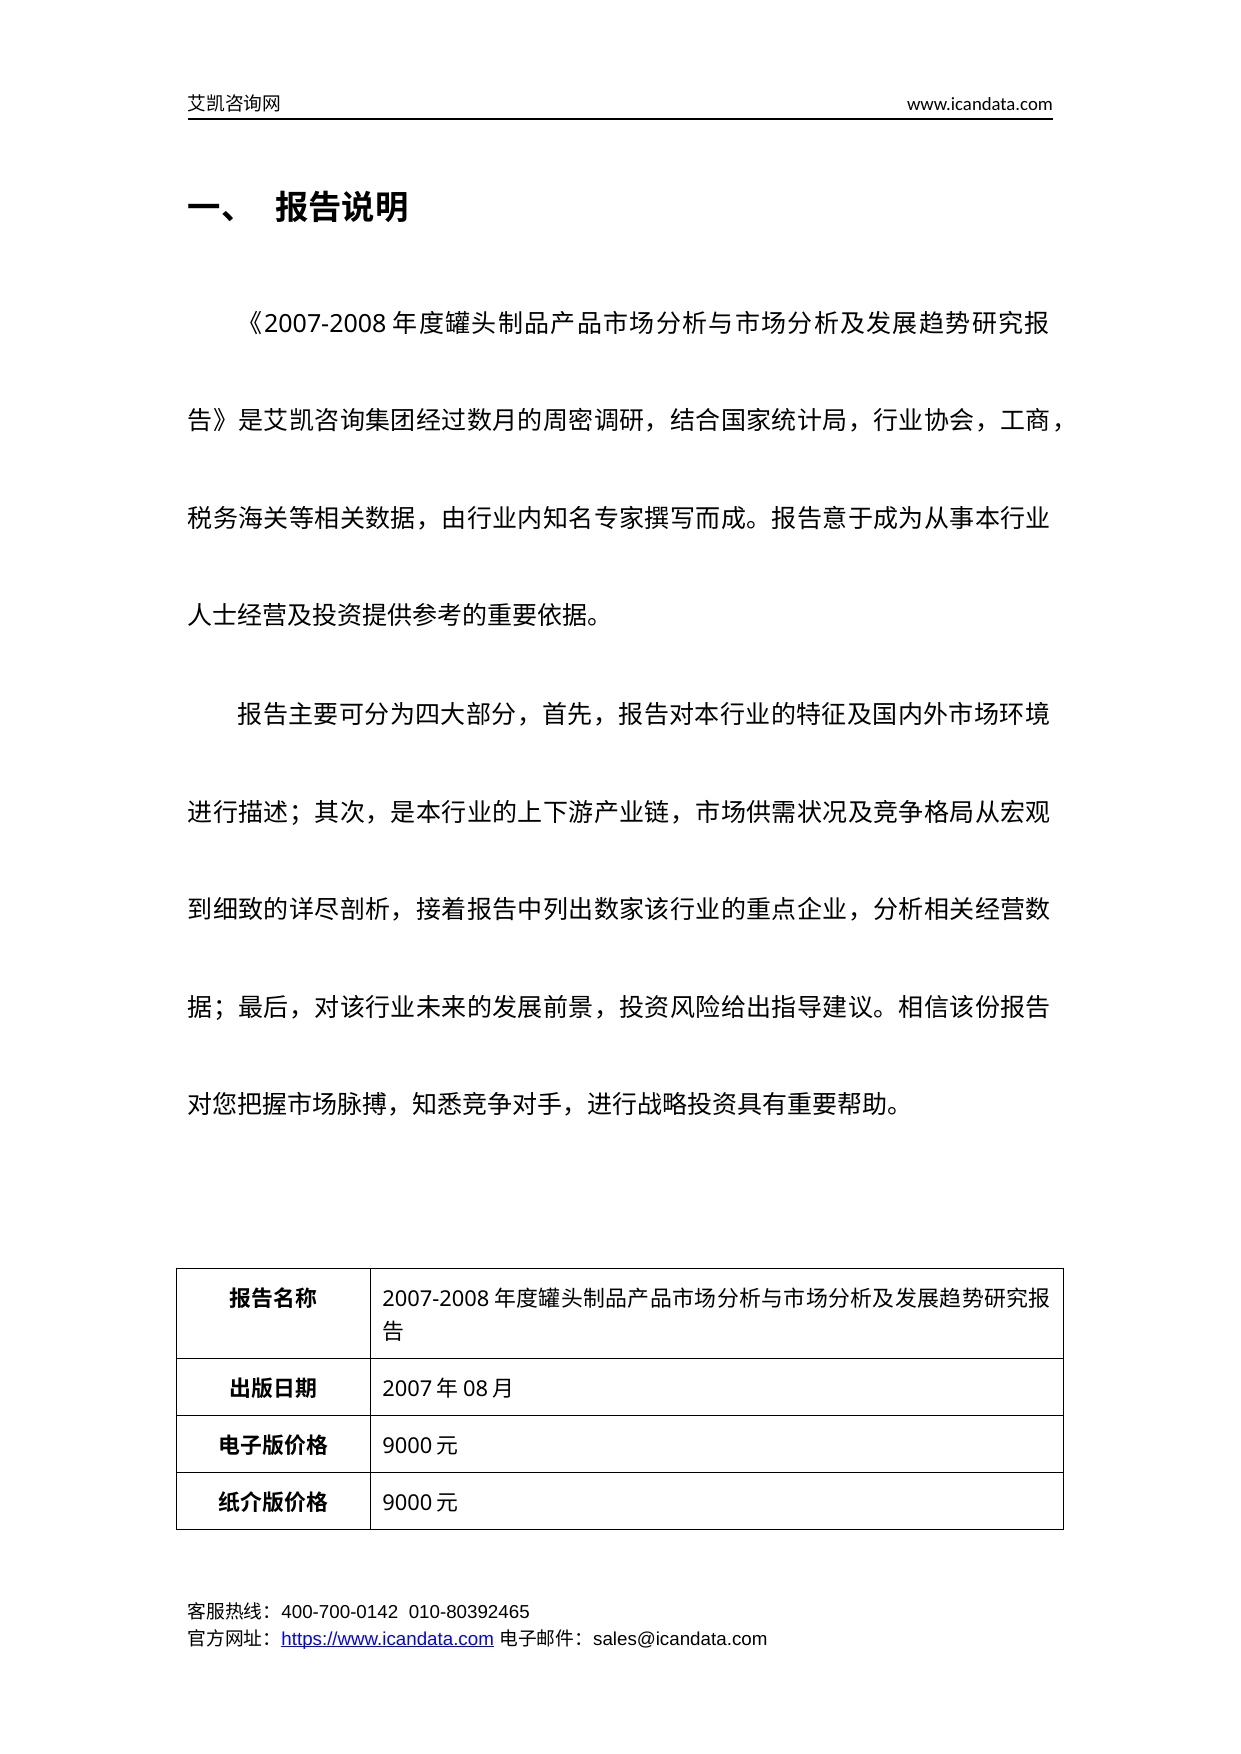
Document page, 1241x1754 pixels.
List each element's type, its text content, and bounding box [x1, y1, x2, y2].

table_cell 出版日期 [177, 1359, 370, 1415]
table_cell 2007年08月 [371, 1359, 1063, 1415]
text 《2007-2008年度罐头制品产品市场分析与市场分析及发展趋势研究报告》是艾凯咨询集团经过数月的周密调研，结合国家统计局，行业协会，工商，税务海关等相关数据，由行业内知名专家撰写而成。报告意于成为从事本行业人士经营及投资提供参考的重要依据。 [187, 289, 1053, 646]
subtitle 报告说明 [187, 172, 1053, 237]
table_cell 电子版价格 [177, 1416, 370, 1472]
table_cell 9000元 [371, 1473, 1063, 1529]
table_cell 9000元 [371, 1416, 1063, 1472]
text 报告主要可分为四大部分，首先，报告对本行业的特征及国内外市场环境进行描述；其次，是本行业的上下游产业链，市场供需状况及竞争格局从宏观到细致的详尽剖析，接着报告中列出数家该行业的重点企业，分析相关经营数据；最后，对该行业未来的发展前景，投资风险给出指导建议。相信该份报告对您把握市场脉搏，知悉竞争对手，进行战略投资具有重要帮助。 [187, 681, 1053, 1136]
table_cell 纸介版价格 [177, 1473, 370, 1529]
table_header 报告名称 [177, 1269, 370, 1358]
table_header 2007-2008年度罐头制品产品市场分析与市场分析及发展趋势研究报告 [371, 1269, 1063, 1358]
